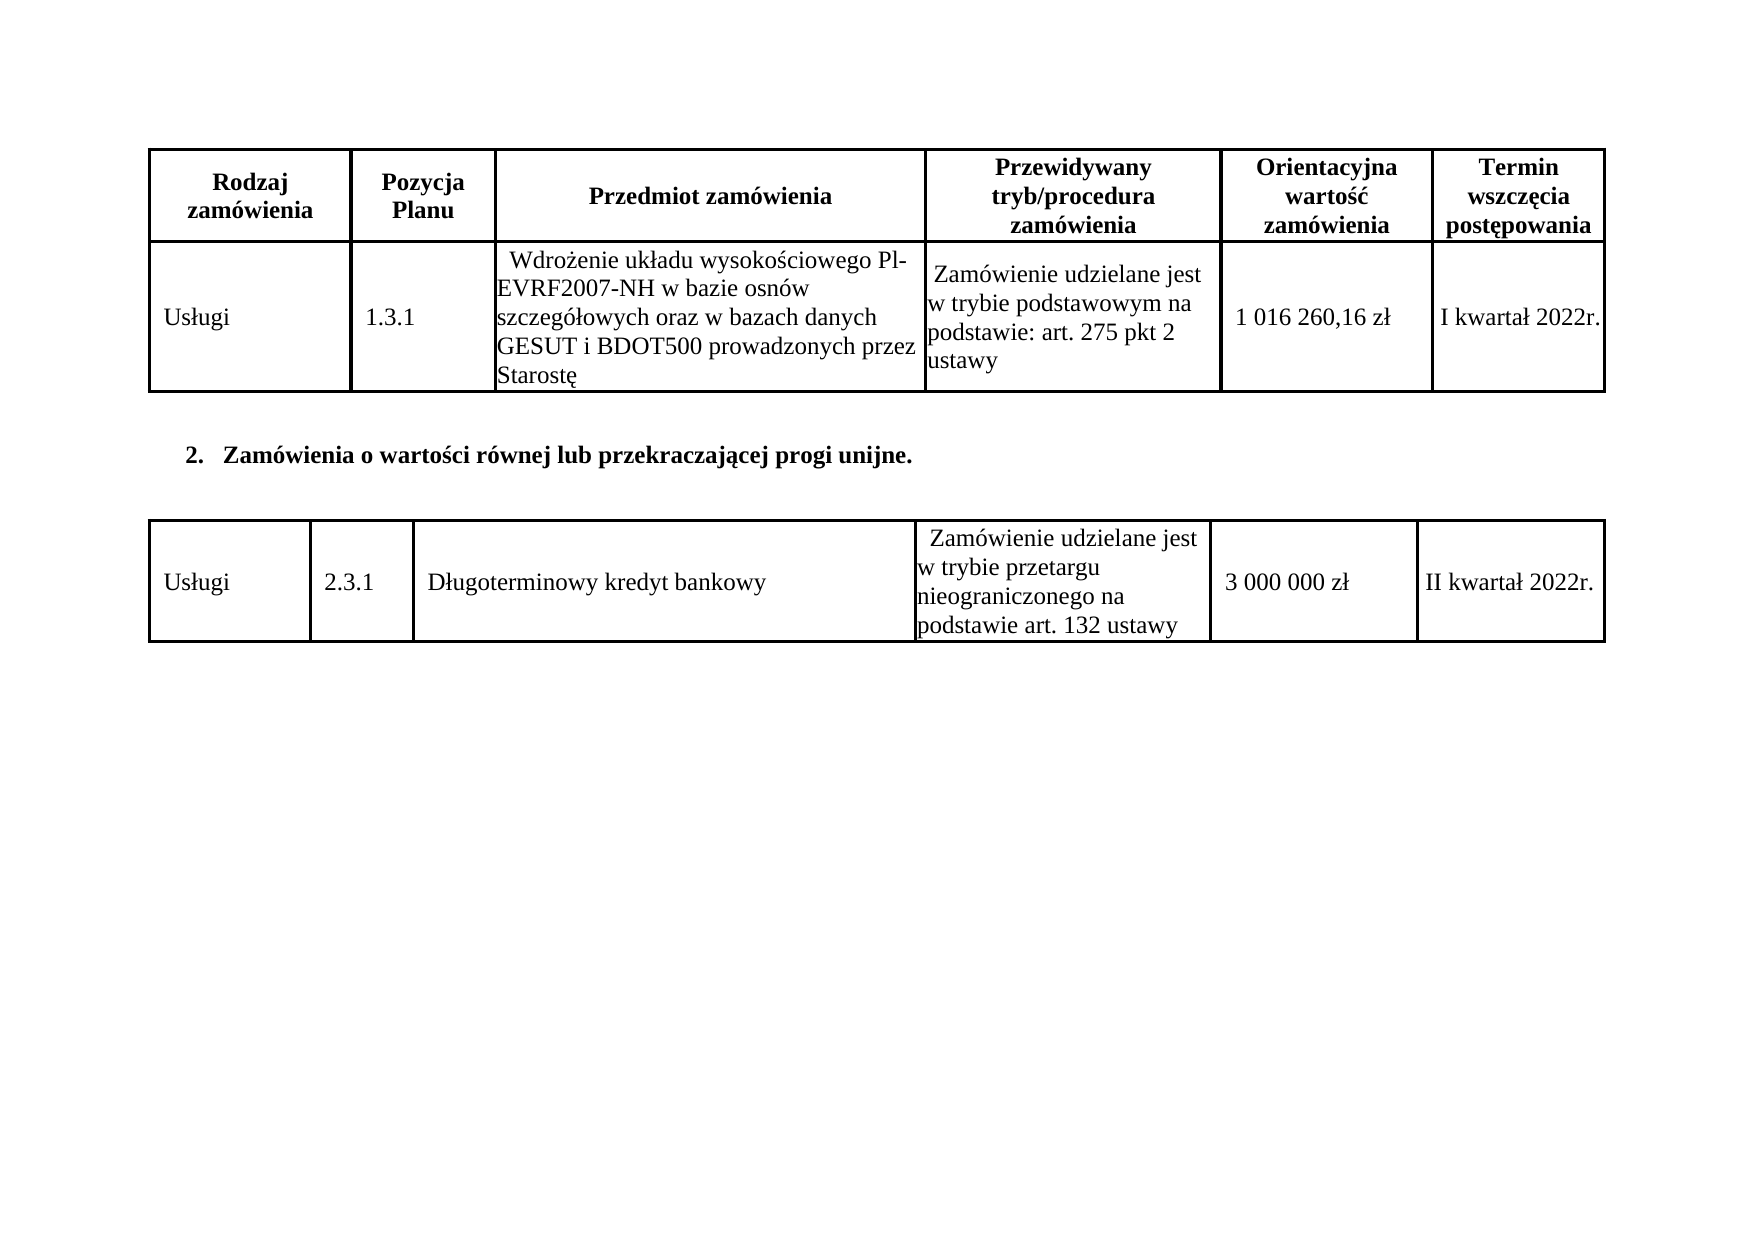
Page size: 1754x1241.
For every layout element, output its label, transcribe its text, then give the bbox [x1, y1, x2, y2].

table_header Przewidywany tryb/procedura zamówienia [927, 151, 1219, 240]
table_cell 1 016 260,16 zł [1223, 243, 1431, 390]
table_header Długoterminowy kredyt bankowy [415, 522, 914, 640]
table_cell 1.3.1 [353, 243, 494, 390]
table_cell I kwartał 2022r. [1434, 243, 1603, 390]
table_cell Zamówienie udzielane jest w trybie podstawowym na podstawie: art. 275 pkt 2 ustawy [927, 243, 1219, 390]
table_header Pozycja Planu [353, 151, 494, 240]
table_header Rodzaj zamówienia [151, 151, 349, 240]
table_header II kwartał 2022r. [1419, 522, 1603, 640]
table_header 2.3.1 [312, 522, 412, 640]
table_header Orientacyjna wartość zamówienia [1223, 151, 1431, 240]
list Zamówienia o wartości równej lub przekraczającej progi unijne. [185, 440, 1606, 469]
table_header Przedmiot zamówienia [497, 151, 924, 240]
table_header Usługi [151, 522, 309, 640]
table_header Termin wszczęcia postępowania [1434, 151, 1603, 240]
table_header Zamówienie udzielane jest w trybie przetargu nieograniczonego na podstawie art. 132 ustawy [917, 522, 1209, 640]
table_cell Usługi [151, 243, 349, 390]
table_cell Wdrożenie układu wysokościowego Pl-EVRF2007-NH w bazie osnów szczegółowych oraz w bazach danych GESUT i BDOT500 prowadzonych przez Starostę [497, 243, 924, 390]
table_header 3 000 000 zł [1212, 522, 1416, 640]
